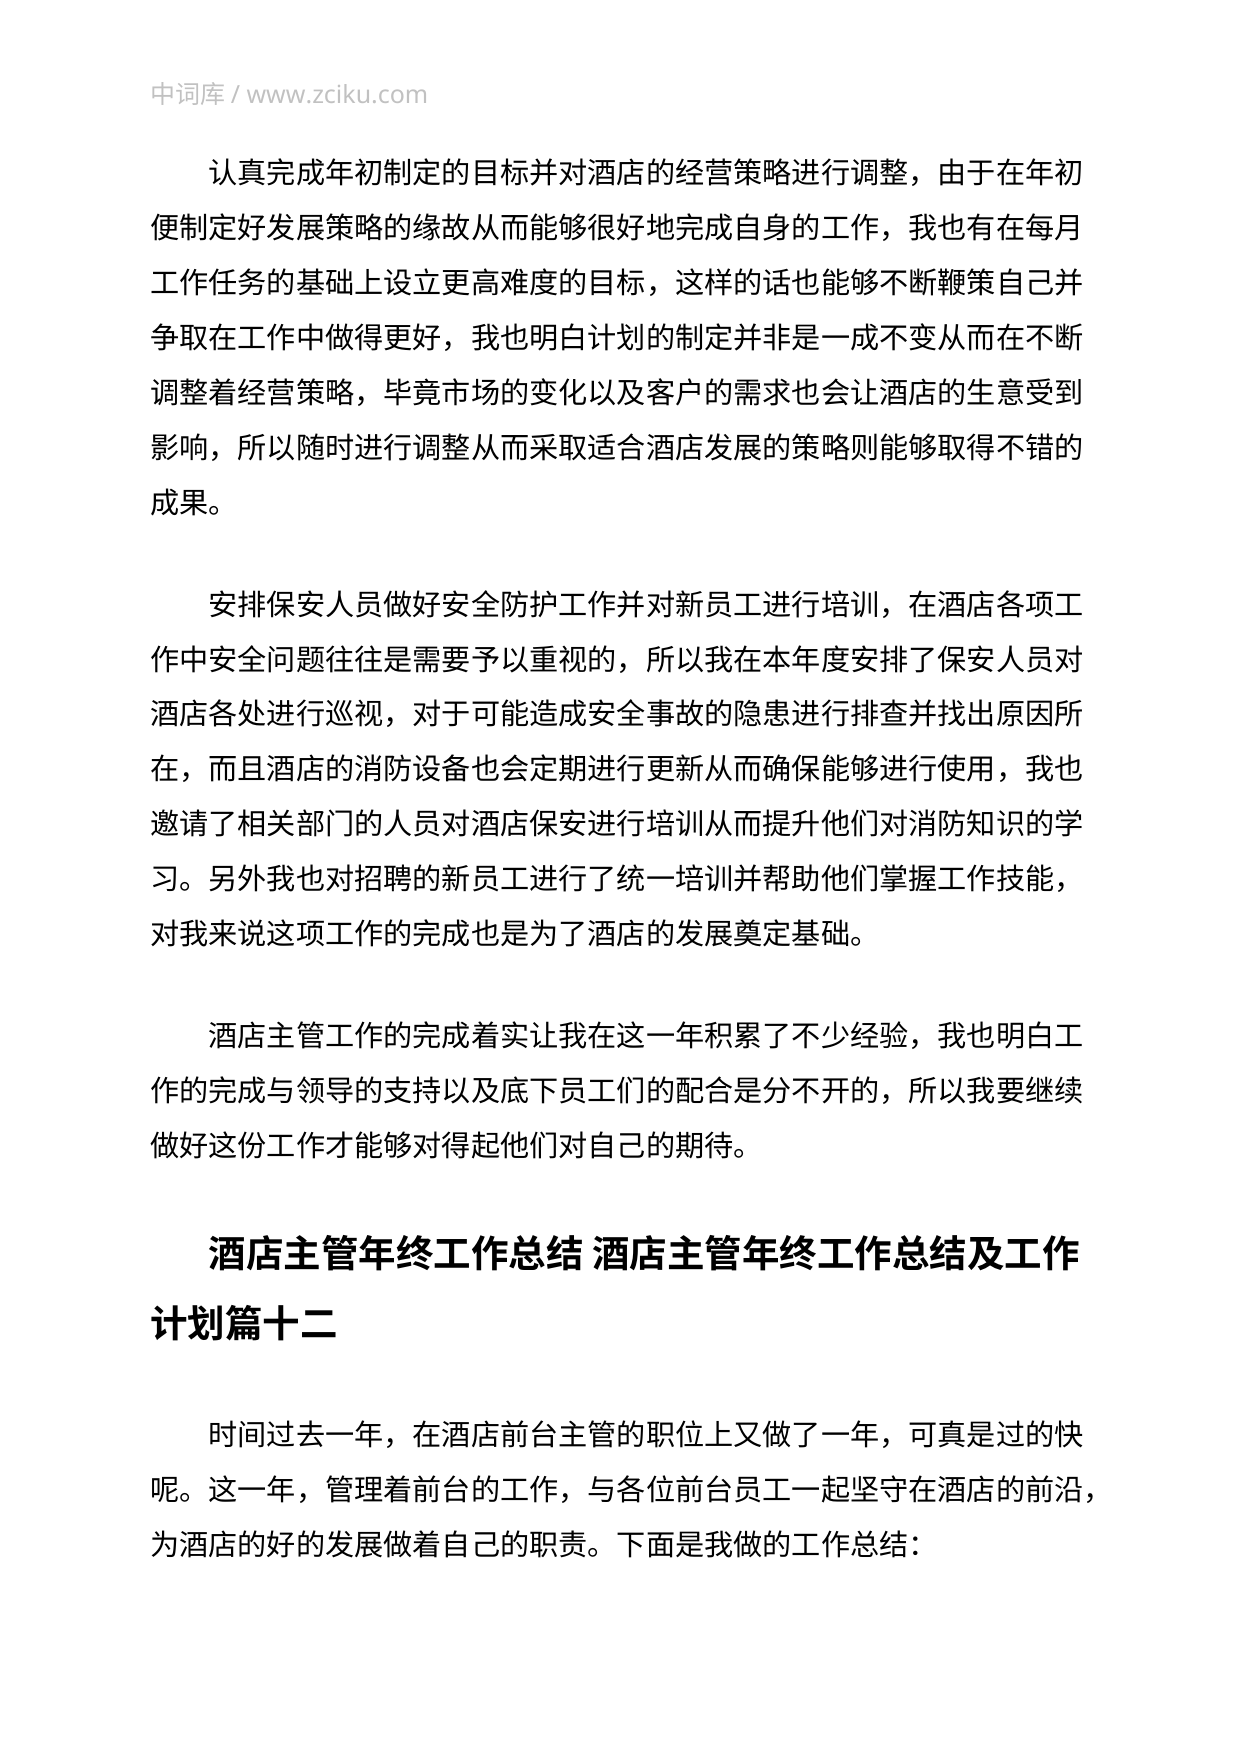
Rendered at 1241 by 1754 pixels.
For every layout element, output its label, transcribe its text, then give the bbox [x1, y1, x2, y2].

text 酒店主管工作的完成着实让我在这一年积累了不少经验，我也明白工作的完成与领导的支持以及底下员工们的配合是分不开的，所以我要继续做好这份工作才能够对得起他们对自己的期待。 [150, 1012, 1090, 1164]
text 时间过去一年，在酒店前台主管的职位上又做了一年，可真是过的快呢。这一年，管理着前台的工作，与各位前台员工一起坚守在酒店的前沿，为酒店的好的发展做着自己的职责。下面是我做的工作总结： [150, 1412, 1090, 1564]
text 安排保安人员做好安全防护工作并对新员工进行培训，在酒店各项工作中安全问题往往是需要予以重视的，所以我在本年度安排了保安人员对酒店各处进行巡视，对于可能造成安全事故的隐患进行排查并找出原因所在，而且酒店的消防设备也会定期进行更新从而确保能够进行使用，我也邀请了相关部门的人员对酒店保安进行培训从而提升他们对消防知识的学习。另外我也对招聘的新员工进行了统一培训并帮助他们掌握工作技能，对我来说这项工作的完成也是为了酒店的发展奠定基础。 [150, 581, 1090, 953]
text 认真完成年初制定的目标并对酒店的经营策略进行调整，由于在年初便制定好发展策略的缘故从而能够很好地完成自身的工作，我也有在每月工作任务的基础上设立更高难度的目标，这样的话也能够不断鞭策自己并争取在工作中做得更好，我也明白计划的制定并非是一成不变从而在不断调整着经营策略，毕竟市场的变化以及客户的需求也会让酒店的生意受到影响，所以随时进行调整从而采取适合酒店发展的策略则能够取得不错的成果。 [150, 150, 1090, 522]
text 酒店主管年终工作总结 酒店主管年终工作总结及工作计划篇十二 [150, 1224, 1090, 1349]
